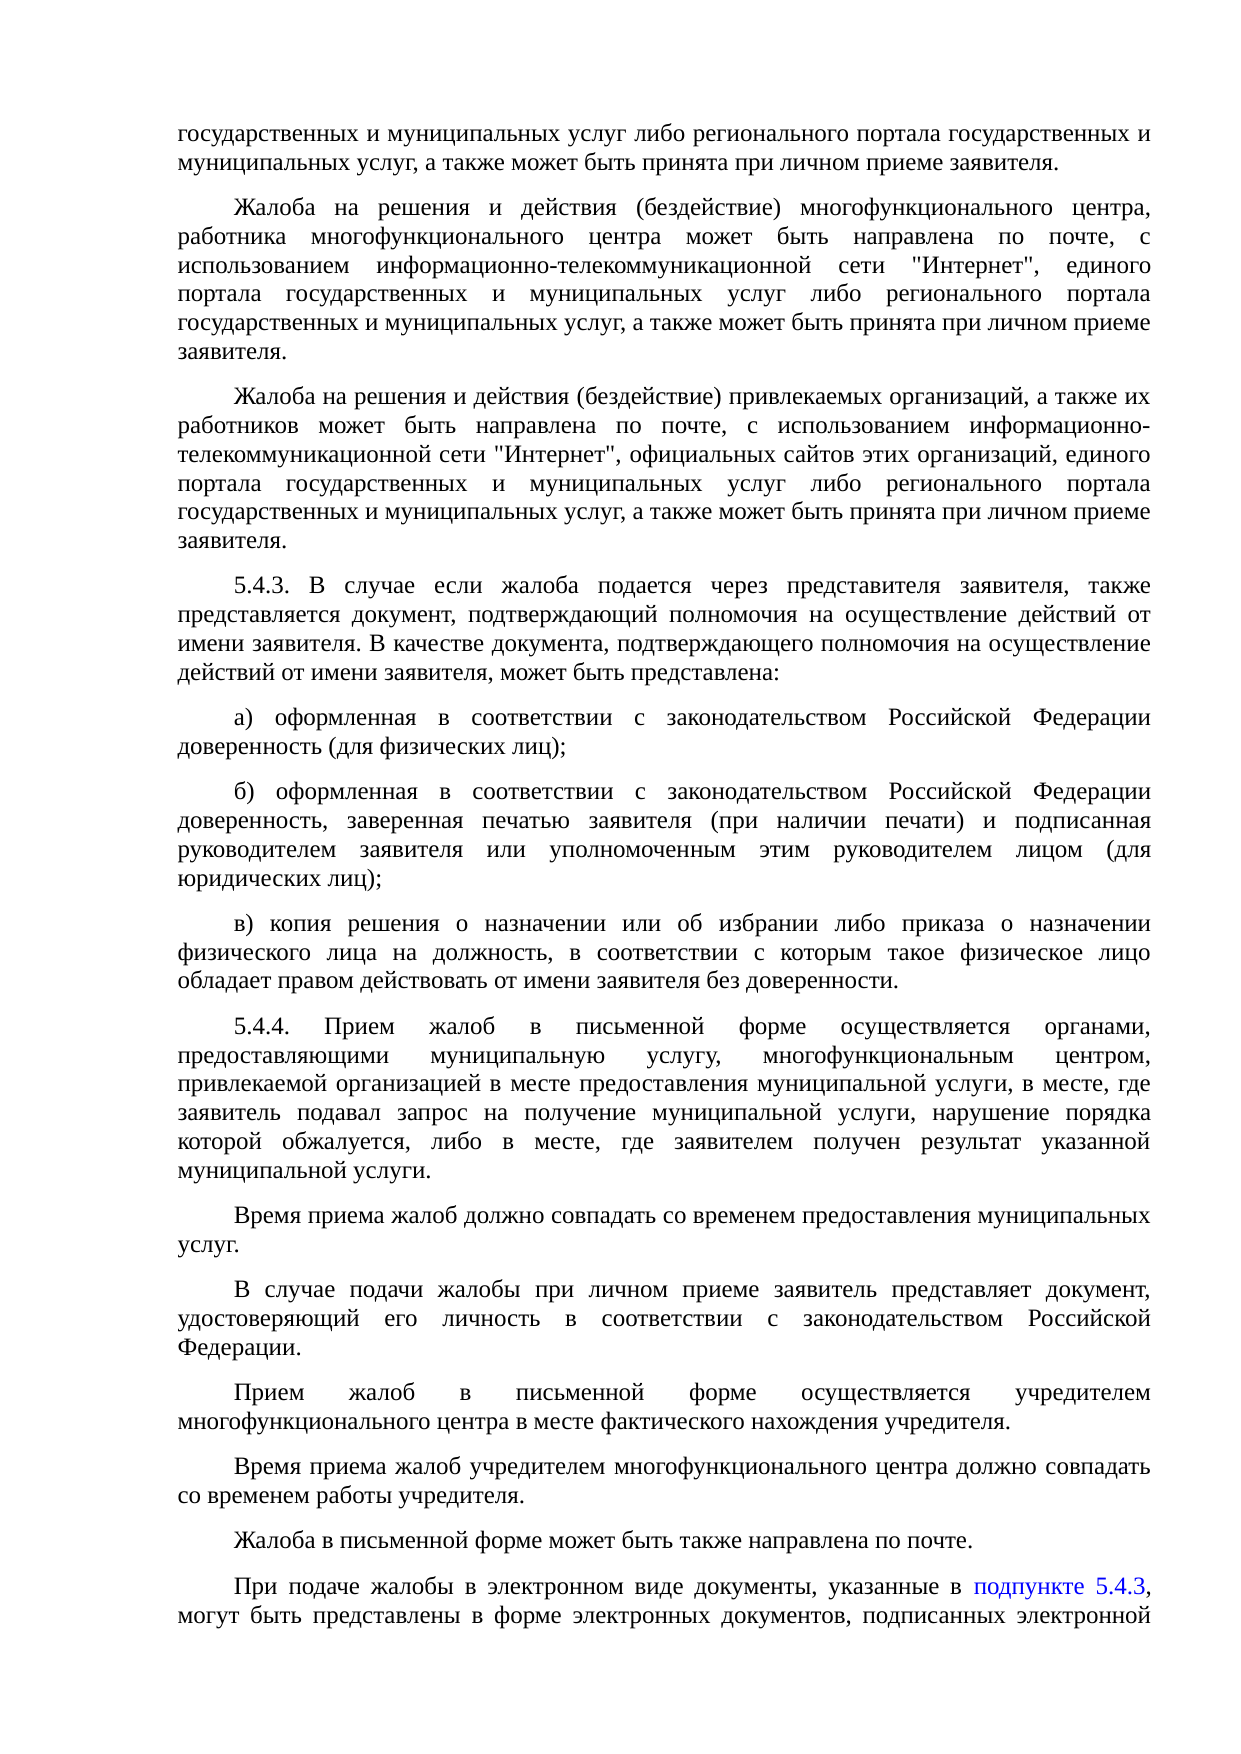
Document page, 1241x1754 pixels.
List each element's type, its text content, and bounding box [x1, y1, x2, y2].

text в) копия решения о назначении или об избрании либо приказа о назначении физического лица на должность, в соответствии с которым такое физическое лицо обладает правом действовать от имени заявителя без доверенности. [177, 908, 1152, 994]
text 5.4.3. В случае если жалоба подается через представителя заявителя, также представляется документ, подтверждающий полномочия на осуществление действий от имени заявителя. В качестве документа, подтверждающего полномочия на осуществление действий от имени заявителя, может быть представлена: [177, 571, 1152, 686]
text 5.4.4. Прием жалоб в письменной форме осуществляется органами, предоставляющими муниципальную услугу, многофункциональным центром, привлекаемой организацией в месте предоставления муниципальной услуги, в месте, где заявитель подавал запрос на получение муниципальной услуги, нарушение порядка которой обжалуется, либо в месте, где заявителем получен результат указанной муниципальной услуги. [177, 1011, 1152, 1183]
text б) оформленная в соответствии с законодательством Российской Федерации доверенность, заверенная печатью заявителя (при наличии печати) и подписанная руководителем заявителя или уполномоченным этим руководителем лицом (для юридических лиц); [177, 776, 1152, 891]
text Прием жалоб в письменной форме осуществляется учредителем многофункционального центра в месте фактического нахождения учредителя. [177, 1377, 1152, 1435]
text Жалоба в письменной форме может быть также направлена по почте. [177, 1526, 1152, 1554]
text а) оформленная в соответствии с законодательством Российской Федерации доверенность (для физических лиц); [177, 702, 1152, 760]
text Жалоба на решения и действия (бездействие) многофункционального центра, работника многофункционального центра может быть направлена по почте, с использованием информационно-телекоммуникационной сети "Интернет", единого портала государственных и муниципальных услуг либо регионального портала государственных и муниципальных услуг, а также может быть принята при личном приеме заявителя. [177, 192, 1152, 365]
text В случае подачи жалобы при личном приеме заявитель представляет документ, удостоверяющий его личность в соответствии с законодательством Российской Федерации. [177, 1274, 1152, 1361]
text Время приема жалоб должно совпадать со временем предоставления муниципальных услуг. [177, 1200, 1152, 1258]
text Жалоба на решения и действия (бездействие) привлекаемых организаций, а также их работников может быть направлена по почте, с использованием информационно-телекоммуникационной сети "Интернет", официальных сайтов этих организаций, единого портала государственных и муниципальных услуг либо регионального портала государственных и муниципальных услуг, а также может быть принята при личном приеме заявителя. [177, 381, 1152, 554]
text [177, 1571, 1152, 1628]
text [177, 118, 1152, 176]
text Время приема жалоб учредителем многофункционального центра должно совпадать со временем работы учредителя. [177, 1451, 1152, 1509]
